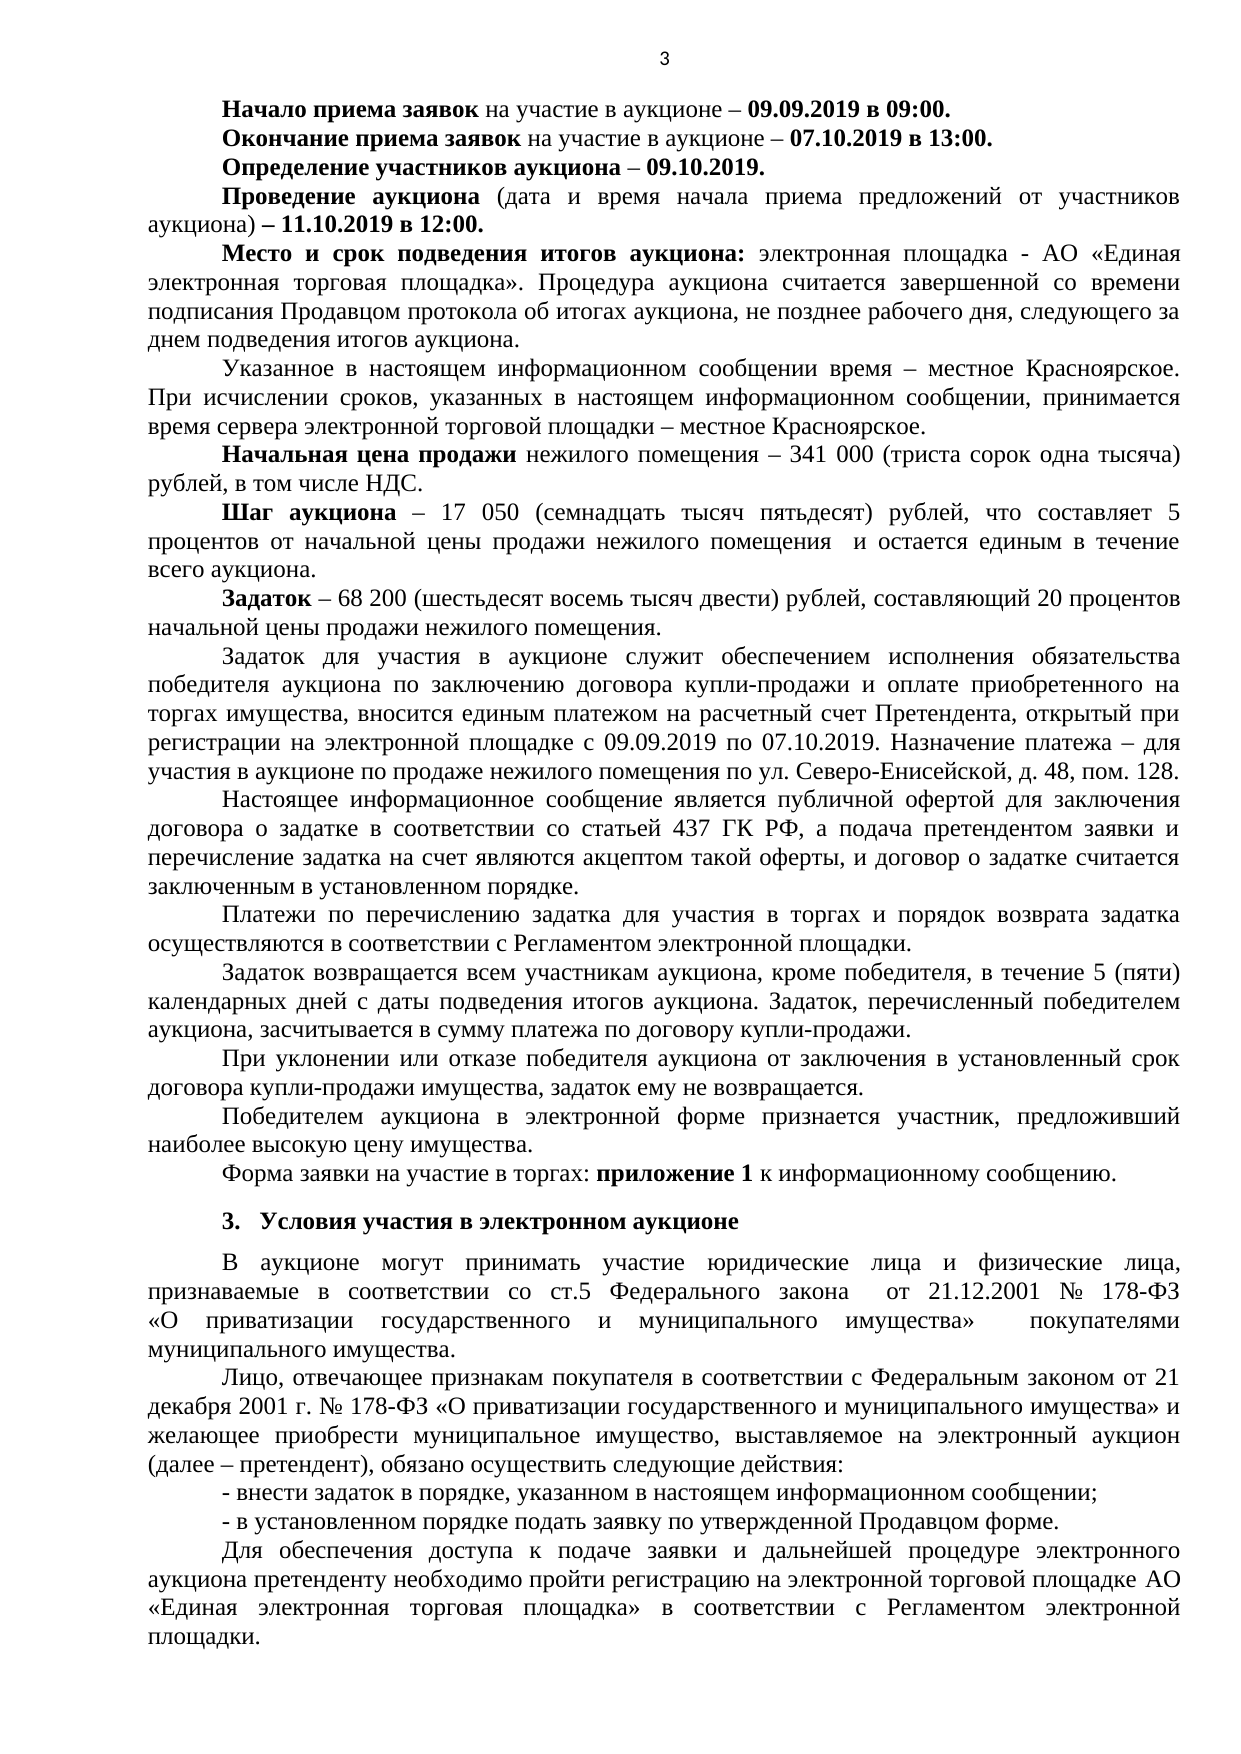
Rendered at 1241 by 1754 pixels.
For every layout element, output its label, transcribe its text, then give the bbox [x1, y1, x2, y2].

text - внести задаток в порядке, указанном в настоящем информационном сообщении; [148, 1477, 1181, 1506]
text Задаток для участия в аукционе служит обеспечением исполнения обязательства победителя аукциона по заключению договора купли-продажи и оплате приобретенного на торгах имущества, вносится единым платежом на расчетный счет Претендента, открытый при регистрации на электронной площадке с 09.09.2019 по 07.10.2019. Назначение платежа – для участия в аукционе по продаже нежилого помещения по ул. Северо-Енисейской, д. 48, пом. 128. [148, 641, 1181, 784]
text Задаток возвращается всем участникам аукциона, кроме победителя, в течение 5 (пяти) календарных дней с даты подведения итогов аукциона. Задаток, перечисленный победителем аукциона, засчитывается в сумму платежа по договору купли-продажи. [148, 957, 1181, 1043]
text Начало приема заявок на участие в аукционе – 09.09.2019 в 09:00. [148, 94, 1181, 123]
text Место и срок подведения итогов аукциона: электронная площадка - АО «Единая электронная торговая площадка». Процедура аукциона считается завершенной со времени подписания Продавцом протокола об итогах аукциона, не позднее рабочего дня, следующего за днем подведения итогов аукциона. [148, 238, 1181, 353]
text Форма заявки на участие в торгах: приложение 1 к информационному сообщению. [148, 1158, 1181, 1187]
text Определение участников аукциона – 09.10.2019. [148, 152, 1181, 181]
text При уклонении или отказе победителя аукциона от заключения в установленный срок договора купли-продажи имущества, задаток ему не возвращается. [148, 1043, 1181, 1101]
text Лицо, отвечающее признакам покупателя в соответствии с Федеральным законом от 21 декабря . № 178-ФЗ «О приватизации государственного и муниципального имущества» и желающее приобрести муниципальное имущество, выставляемое на электронный аукцион (далее – претендент), обязано осуществить следующие действия: [148, 1362, 1181, 1477]
text Шаг аукциона – 17 050 (семнадцать тысяч пятьдесят) рублей, что составляет 5 процентов от начальной цены продажи нежилого помещения и остается единым в течение всего аукциона. [148, 497, 1181, 583]
text - в установленном порядке подать заявку по утвержденной Продавцом форме. [148, 1506, 1181, 1535]
text Для обеспечения доступа к подаче заявки и дальнейшей процедуре электронного аукциона претенденту необходимо пройти регистрацию на электронной торговой площадке АО «Единая электронная торговая площадка» в соответствии с Регламентом электронной площадки. [148, 1535, 1181, 1650]
text Начальная цена продажи нежилого помещения – 341 000 (триста сорок одна тысяча) рублей, в том числе НДС. [148, 439, 1181, 497]
text Настоящее информационное сообщение является публичной офертой для заключения договора о задатке в соответствии со статьей 437 ГК РФ, а подача претендентом заявки и перечисление задатка на счет являются акцептом такой оферты, и договор о задатке считается заключенным в установленном порядке. [148, 784, 1181, 899]
list Условия участия в электронном аукционе [222, 1206, 1181, 1235]
text Победителем аукциона в электронной форме признается участник, предложивший наиболее высокую цену имущества. [148, 1101, 1181, 1158]
text Платежи по перечислению задатка для участия в торгах и порядок возврата задатка осуществляются в соответствии с Регламентом электронной площадки. [148, 899, 1181, 957]
text Указанное в настоящем информационном сообщении время – местное Красноярское. При исчислении сроков, указанных в настоящем информационном сообщении, принимается время сервера электронной торговой площадки – местное Красноярское. [148, 353, 1181, 439]
text Задаток – 68 200 (шестьдесят восемь тысяч двести) рублей, составляющий 20 процентов начальной цены продажи нежилого помещения. [148, 583, 1181, 641]
text Окончание приема заявок на участие в аукционе – 07.10.2019 в 13:00. [148, 123, 1181, 152]
text В аукционе могут принимать участие юридические лица и физические лица, признаваемые в соответствии со ст.5 Федерального закона от 21.12.2001 № 178-ФЗ «О приватизации государственного и муниципального имущества» покупателями муниципального имущества. [148, 1247, 1181, 1362]
text Проведение аукциона (дата и время начала приема предложений от участников аукциона) – 11.10.2019 в 12:00. [148, 181, 1181, 238]
